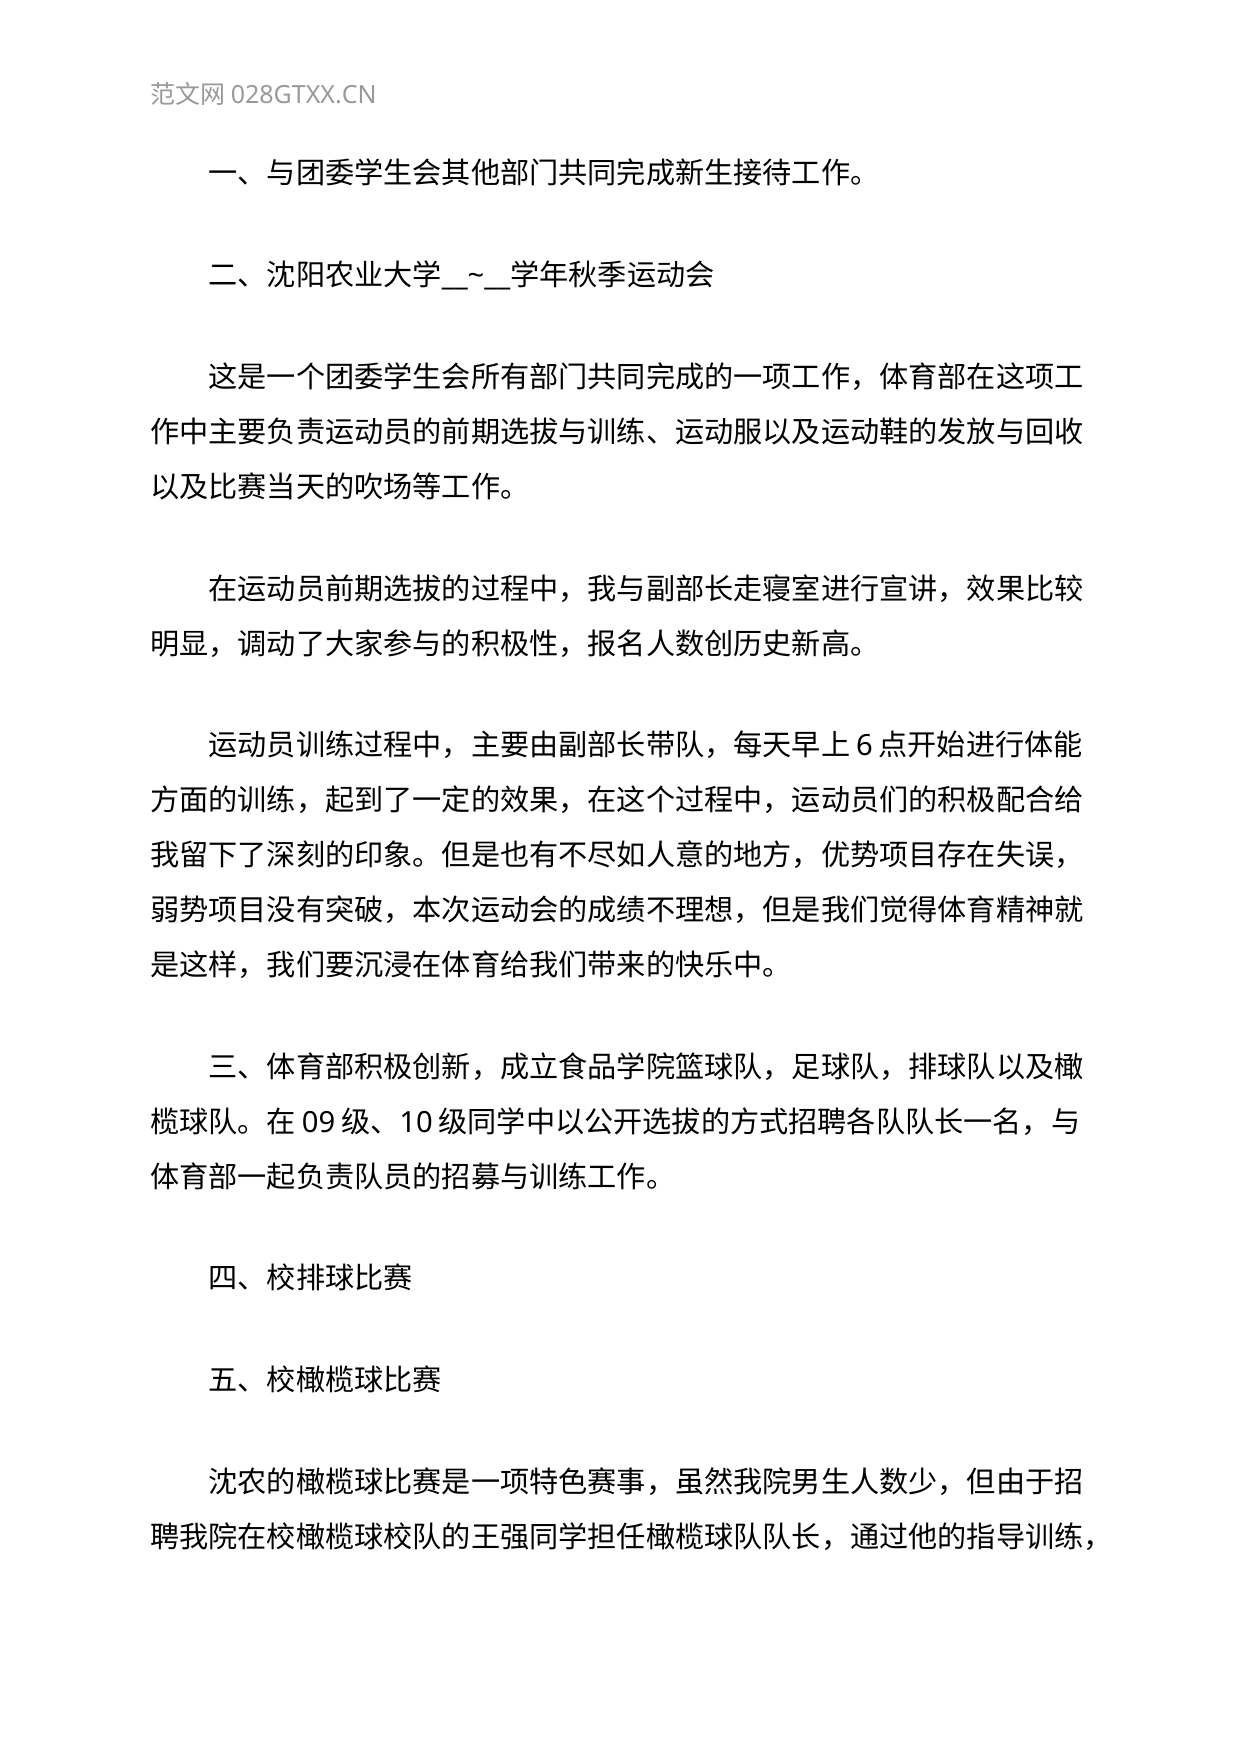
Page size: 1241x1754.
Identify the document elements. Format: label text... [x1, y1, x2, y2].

text 这是一个团委学生会所有部门共同完成的一项工作，体育部在这项工作中主要负责运动员的前期选拔与训练、运动服以及运动鞋的发放与回收以及比赛当天的吹场等工作。 [150, 354, 1090, 506]
text 四、校排球比赛 [150, 1255, 1090, 1297]
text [150, 1459, 1090, 1556]
text 一、与团委学生会其他部门共同完成新生接待工作。 [150, 150, 1090, 192]
text 二、沈阳农业大学__~__学年秋季运动会 [150, 252, 1090, 294]
text 三、体育部积极创新，成立食品学院篮球队，足球队，排球队以及橄榄球队。在09级、10级同学中以公开选拔的方式招聘各队队长一名，与体育部一起负责队员的招募与训练工作。 [150, 1043, 1090, 1196]
text 五、校橄榄球比赛 [150, 1357, 1090, 1399]
text 运动员训练过程中，主要由副部长带队，每天早上6点开始进行体能方面的训练，起到了一定的效果，在这个过程中，运动员们的积极配合给我留下了深刻的印象。但是也有不尽如人意的地方，优势项目存在失误，弱势项目没有突破，本次运动会的成绩不理想，但是我们觉得体育精神就是这样，我们要沉浸在体育给我们带来的快乐中。 [150, 722, 1090, 984]
text 在运动员前期选拔的过程中，我与副部长走寝室进行宣讲，效果比较明显，调动了大家参与的积极性，报名人数创历史新高。 [150, 565, 1090, 662]
